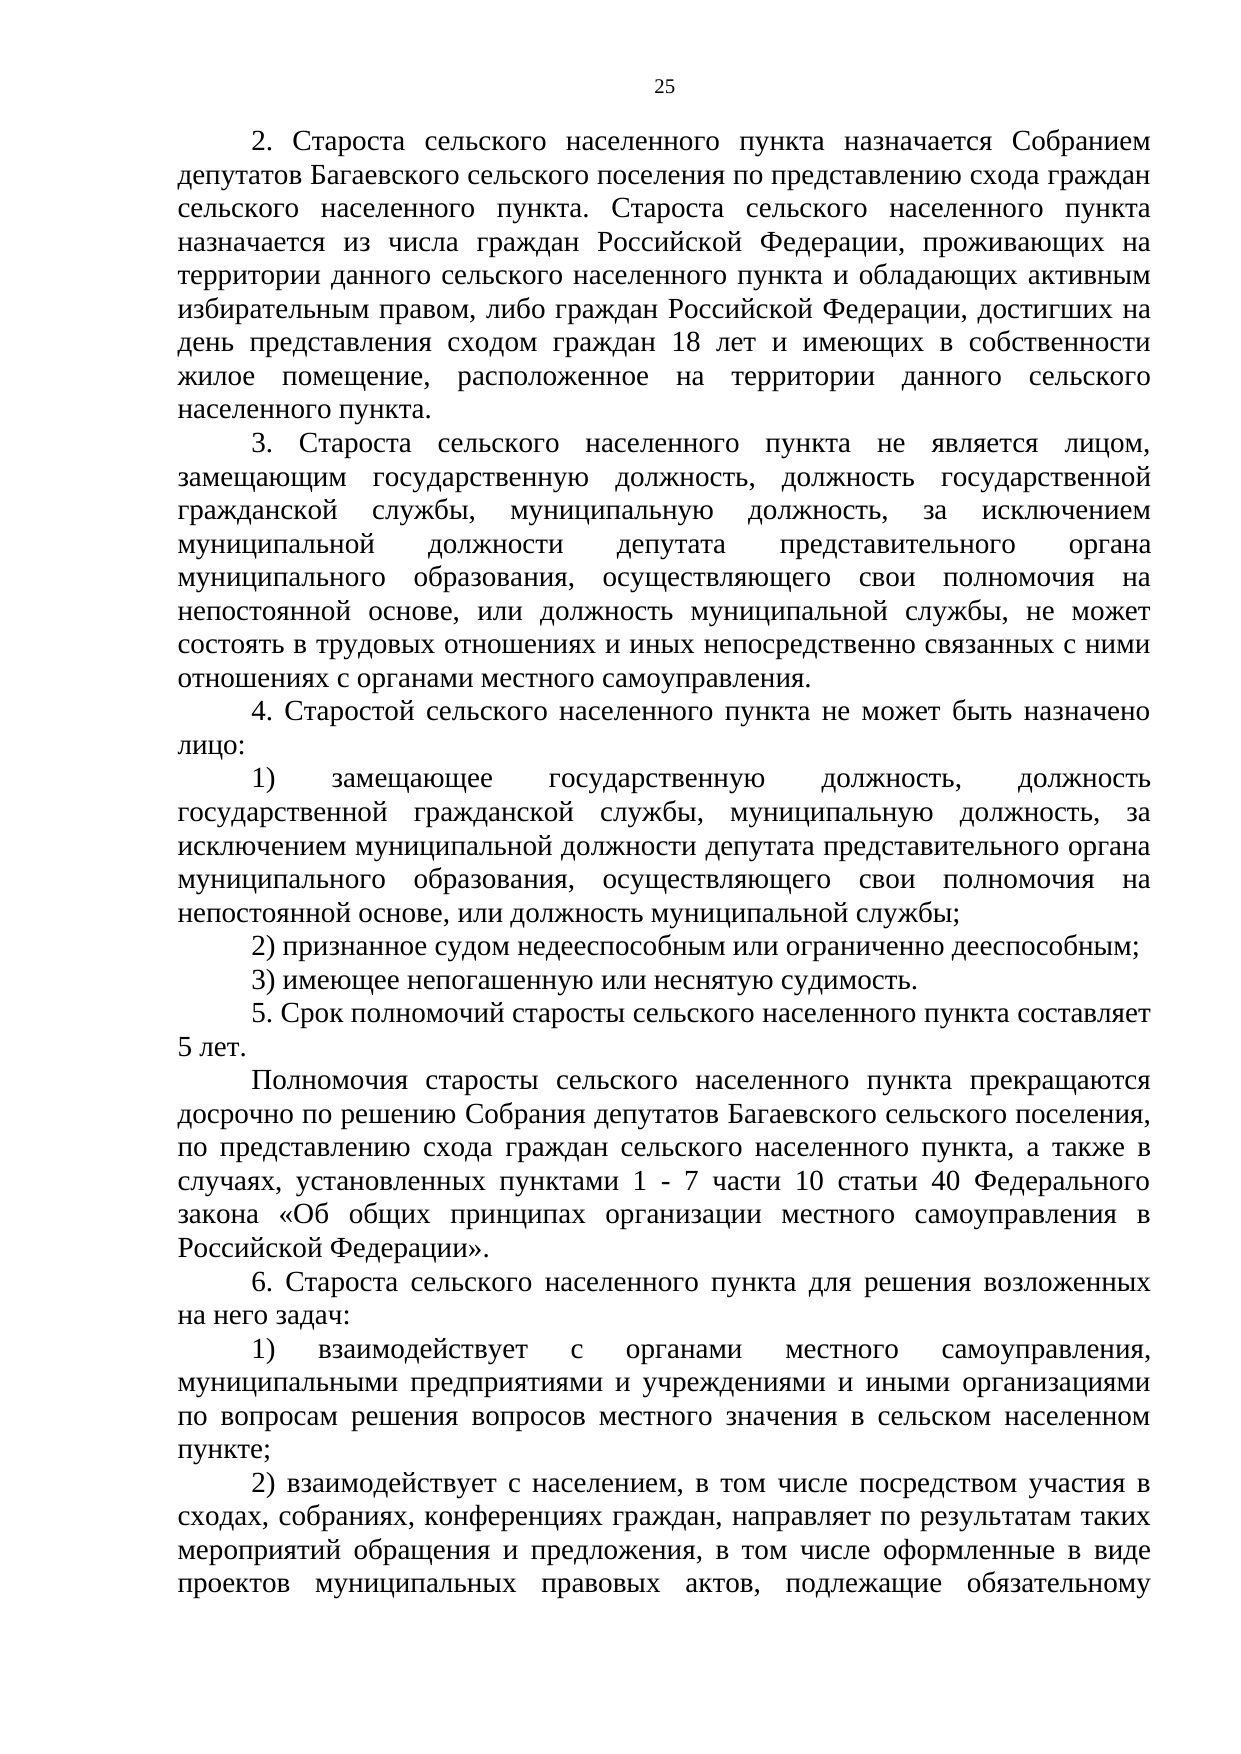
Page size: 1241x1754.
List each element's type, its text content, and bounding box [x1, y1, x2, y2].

text 4. Старостой сельского населенного пункта не может быть назначено лицо: [177, 693, 1152, 761]
text Полномочия старосты сельского населенного пункта прекращаются досрочно по решению Собрания депутатов Багаевского сельского поселения, по представлению схода граждан сельского населенного пункта, а также в случаях, установленных пунктами 1 - 7 части 10 статьи 40 Федерального закона «Об общих принципах организации местного самоуправления в Российской Федерации». [177, 1062, 1152, 1264]
text 6. Староста сельского населенного пункта для решения возложенных на него задач: [177, 1264, 1152, 1331]
text 5. Срок полномочий старосты сельского населенного пункта составляет 5 лет. [177, 995, 1152, 1062]
text 2) признанное судом недееспособным или ограниченно дееспособным; [177, 928, 1152, 962]
text 3. Староста сельского населенного пункта не является лицом, замещающим государственную должность, должность государственной гражданской службы, муниципальную должность, за исключением муниципальной должности депутата представительного органа муниципального образования, осуществляющего свои полномочия на непостоянной основе, или должность муниципальной службы, не может состоять в трудовых отношениях и иных непосредственно связанных с ними отношениях с органами местного самоуправления. [177, 425, 1152, 693]
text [177, 1465, 1152, 1599]
text 2. Староста сельского населенного пункта назначается Собранием депутатов Багаевского сельского поселения по представлению схода граждан сельского населенного пункта. Староста сельского населенного пункта назначается из числа граждан Российской Федерации, проживающих на территории данного сельского населенного пункта и обладающих активным избирательным правом, либо граждан Российской Федерации, достигших на день представления сходом граждан 18 лет и имеющих в собственности жилое помещение, расположенное на территории данного сельского населенного пункта. [177, 123, 1152, 425]
text 1) взаимодействует с органами местного самоуправления, муниципальными предприятиями и учреждениями и иными организациями по вопросам решения вопросов местного значения в сельском населенном пункте; [177, 1331, 1152, 1465]
text 3) имеющее непогашенную или неснятую судимость. [177, 962, 1152, 995]
text 1) замещающее государственную должность, должность государственной гражданской службы, муниципальную должность, за исключением муниципальной должности депутата представительного органа муниципального образования, осуществляющего свои полномочия на непостоянной основе, или должность муниципальной службы; [177, 761, 1152, 928]
